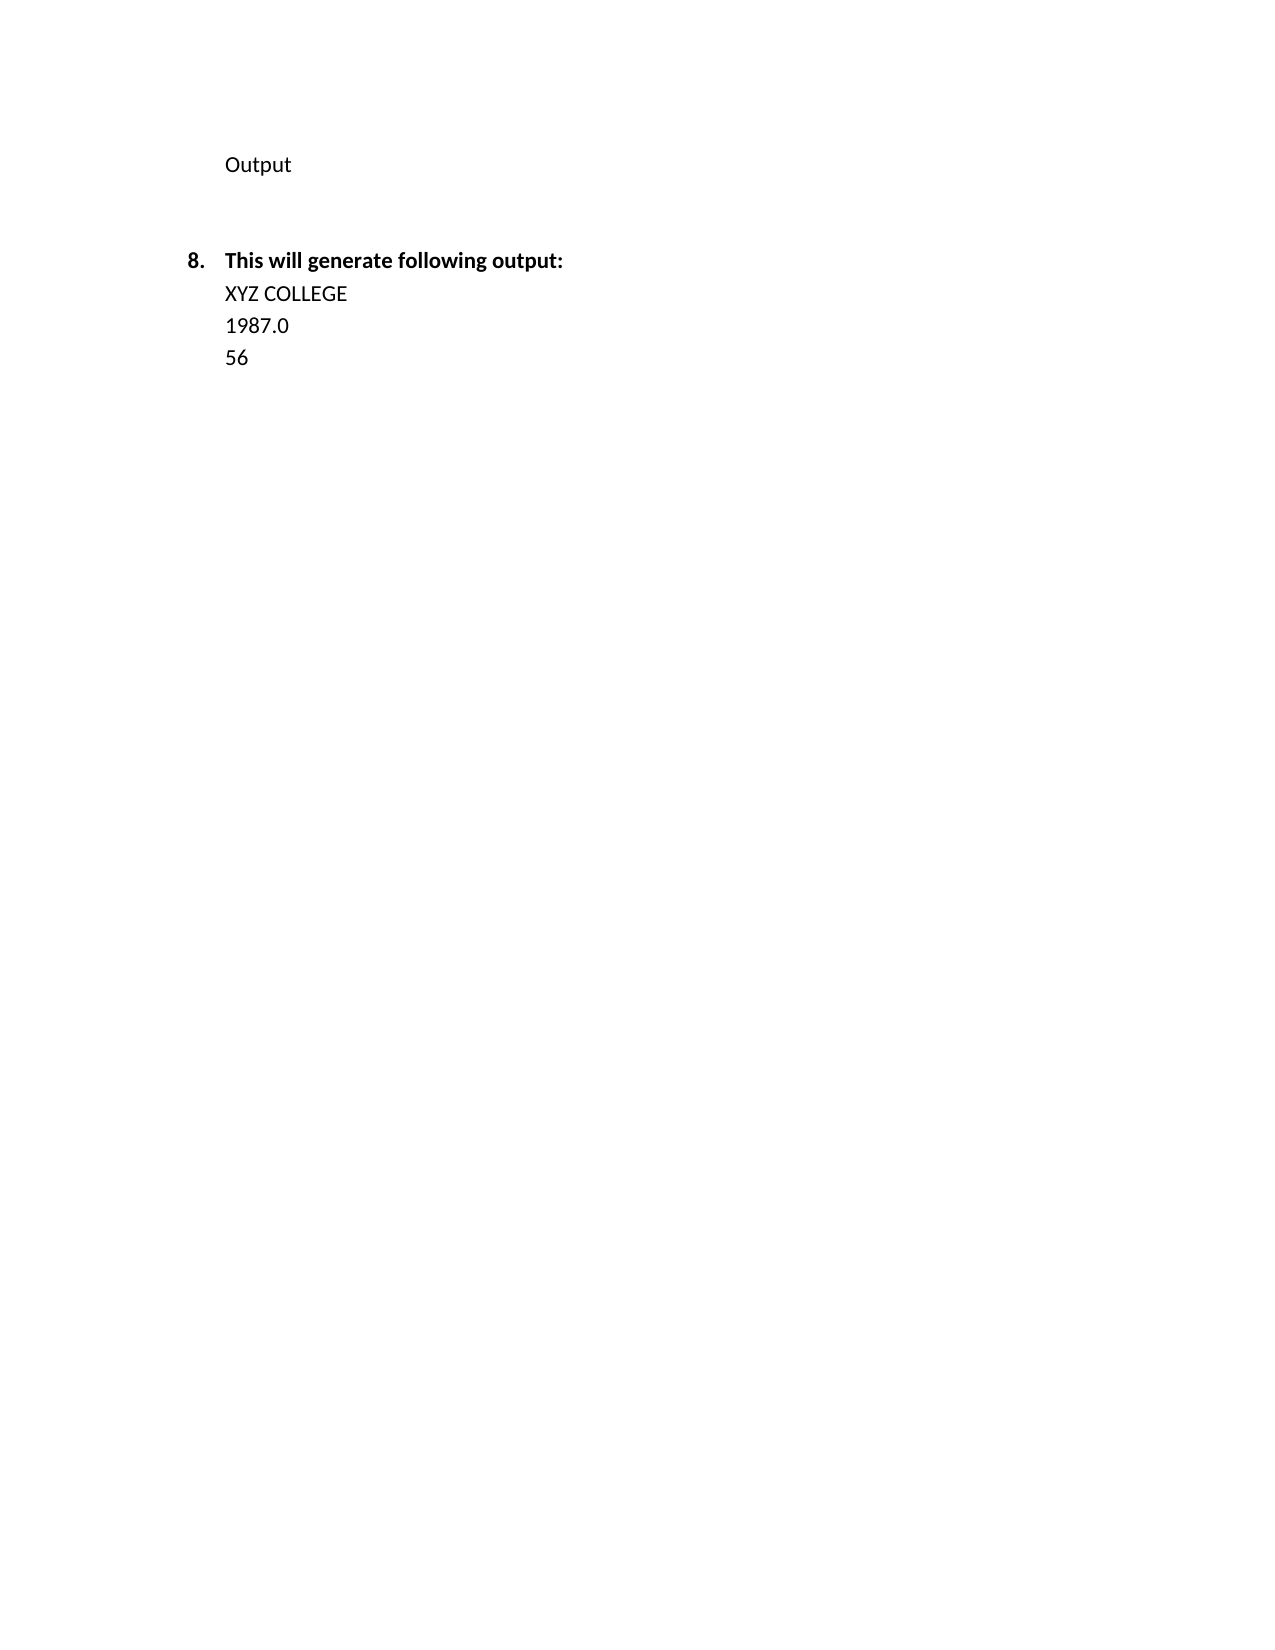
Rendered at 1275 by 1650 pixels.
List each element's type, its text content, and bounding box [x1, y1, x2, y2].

list XYZ COLLEGE 1987.0 [225, 279, 1125, 339]
list This will generate following output: [187, 247, 1125, 274]
list 56 [225, 343, 1125, 371]
list Output [225, 150, 1125, 178]
